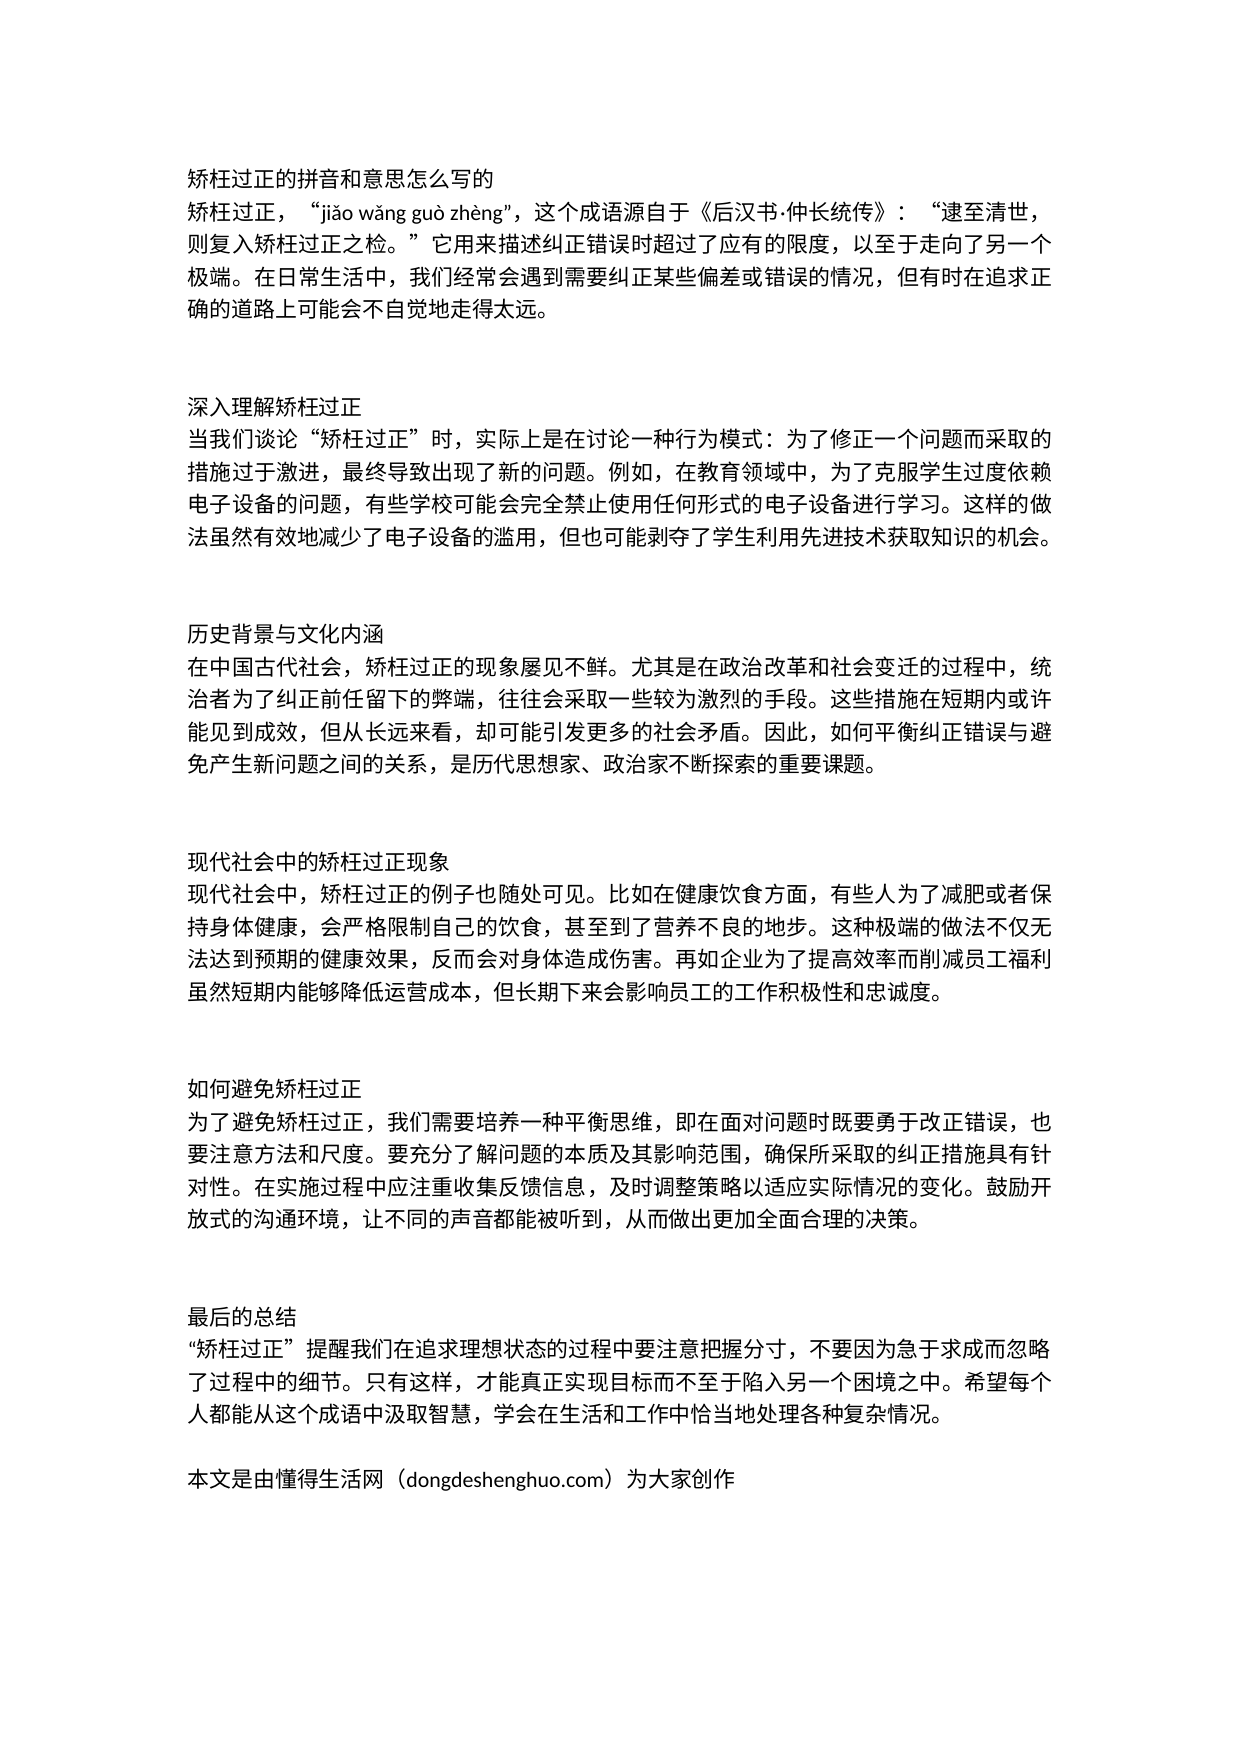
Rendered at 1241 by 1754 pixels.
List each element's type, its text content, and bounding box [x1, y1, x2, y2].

text 当我们谈论“矫枉过正”时，实际上是在讨论一种行为模式：为了修正一个问题而采取的措施过于激进，最终导致出现了新的问题。例如，在教育领域中，为了克服学生过度依赖电子设备的问题，有些学校可能会完全禁止使用任何形式的电子设备进行学习。这样的做法虽然有效地减少了电子设备的滥用，但也可能剥夺了学生利用先进技术获取知识的机会。 [187, 422, 1053, 552]
text 深入理解矫枉过正 [187, 389, 1053, 422]
text 现代社会中的矫枉过正现象 [187, 844, 1053, 877]
text 最后的总结 [187, 1299, 1053, 1332]
text 为了避免矫枉过正，我们需要培养一种平衡思维，即在面对问题时既要勇于改正错误，也要注意方法和尺度。要充分了解问题的本质及其影响范围，确保所采取的纠正措施具有针对性。在实施过程中应注重收集反馈信息，及时调整策略以适应实际情况的变化。鼓励开放式的沟通环境，让不同的声音都能被听到，从而做出更加全面合理的决策。 [187, 1104, 1053, 1234]
text 如何避免矫枉过正 [187, 1072, 1053, 1104]
text 历史背景与文化内涵 [187, 617, 1053, 649]
text 矫枉过正，“jiǎo wǎng guò zhèng”，这个成语源自于《后汉书·仲长统传》：“逮至清世，则复入矫枉过正之检。”它用来描述纠正错误时超过了应有的限度，以至于走向了另一个极端。在日常生活中，我们经常会遇到需要纠正某些偏差或错误的情况，但有时在追求正确的道路上可能会不自觉地走得太远。 [187, 194, 1053, 324]
text 在中国古代社会，矫枉过正的现象屡见不鲜。尤其是在政治改革和社会变迁的过程中，统治者为了纠正前任留下的弊端，往往会采取一些较为激烈的手段。这些措施在短期内或许能见到成效，但从长远来看，却可能引发更多的社会矛盾。因此，如何平衡纠正错误与避免产生新问题之间的关系，是历代思想家、政治家不断探索的重要课题。 [187, 649, 1053, 779]
text “矫枉过正”提醒我们在追求理想状态的过程中要注意把握分寸，不要因为急于求成而忽略了过程中的细节。只有这样，才能真正实现目标而不至于陷入另一个困境之中。希望每个人都能从这个成语中汲取智慧，学会在生活和工作中恰当地处理各种复杂情况。 [187, 1332, 1053, 1429]
text 现代社会中，矫枉过正的例子也随处可见。比如在健康饮食方面，有些人为了减肥或者保持身体健康，会严格限制自己的饮食，甚至到了营养不良的地步。这种极端的做法不仅无法达到预期的健康效果，反而会对身体造成伤害。再如企业为了提高效率而削减员工福利，虽然短期内能够降低运营成本，但长期下来会影响员工的工作积极性和忠诚度。 [187, 877, 1053, 1007]
text 矫枉过正的拼音和意思怎么写的 [187, 162, 1053, 194]
text 本文是由懂得生活网（dongdeshenghuo.com）为大家创作 [187, 1462, 1053, 1494]
